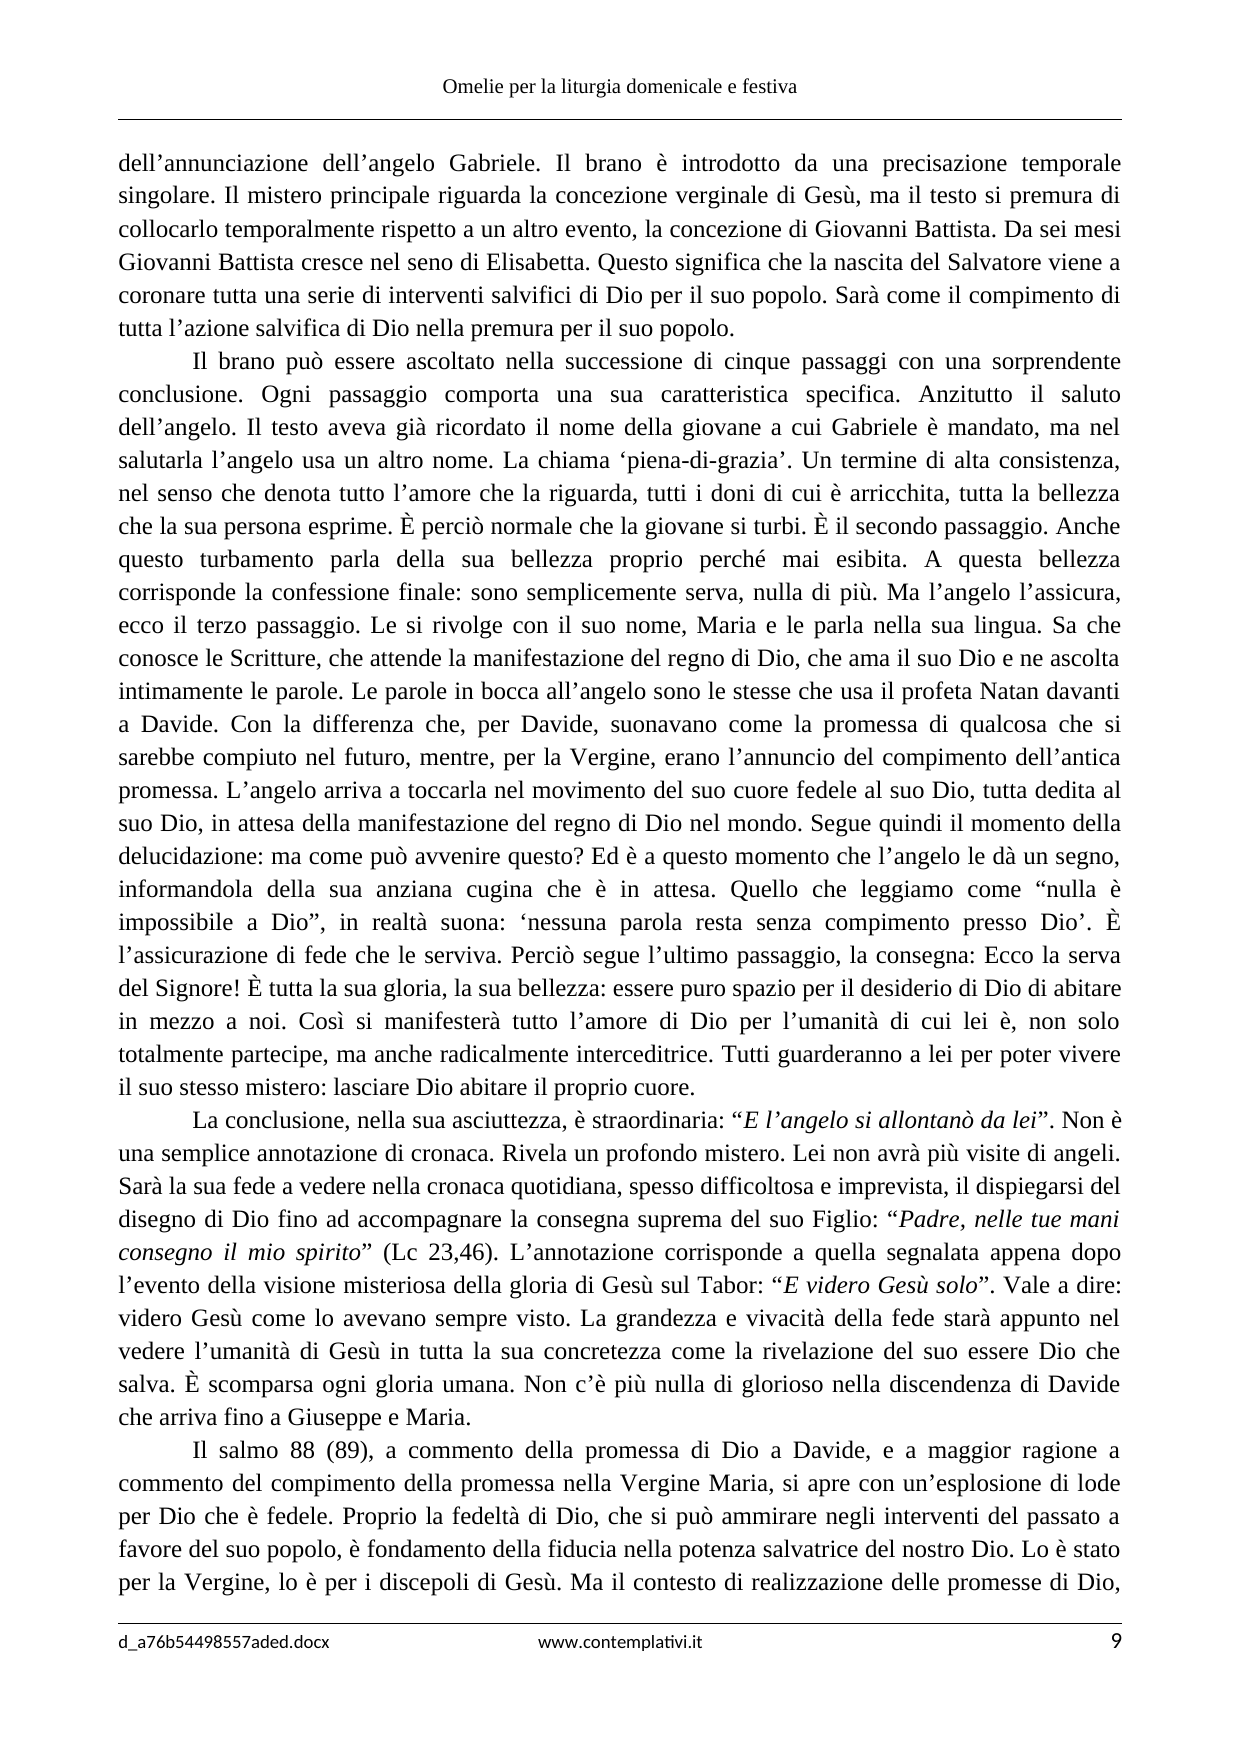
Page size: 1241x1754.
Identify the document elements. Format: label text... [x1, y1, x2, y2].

text La conclusione, nella sua asciuttezza, è straordinaria: “E l’angelo si allontanò da lei”. Non è una semplice annotazione di cronaca. Rivela un profondo mistero. Lei non avrà più visite di angeli. Sarà la sua fede a vedere nella cronaca quotidiana, spesso difficoltosa e imprevista, il dispiegarsi del disegno di Dio fino ad accompagnare la consegna suprema del suo Figlio: “Padre, nelle tue mani consegno il mio spirito” (Lc 23,46). L’annotazione corrisponde a quella segnalata appena dopo l’evento della visione misteriosa della gloria di Gesù sul Tabor: “E videro Gesù solo”. Vale a dire: videro Gesù come lo avevano sempre visto. La grandezza e vivacità della fede starà appunto nel vedere l’umanità di Gesù in tutta la sua concretezza come la rivelazione del suo essere Dio che salva. È scomparsa ogni gloria umana. Non c’è più nulla di glorioso nella discendenza di Davide che arriva fino a Giuseppe e Maria. [118, 1105, 1122, 1431]
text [118, 148, 1122, 341]
text Il brano può essere ascoltato nella successione di cinque passaggi con una sorprendente conclusione. Ogni passaggio comporta una sua caratteristica specifica. Anzitutto il saluto dell’angelo. Il testo aveva già ricordato il nome della giovane a cui Gabriele è mandato, ma nel salutarla l’angelo usa un altro nome. La chiama ‘piena-di-grazia’. Un termine di alta consistenza, nel senso che denota tutto l’amore che la riguarda, tutti i doni di cui è arricchita, tutta la bellezza che la sua persona esprime. È perciò normale che la giovane si turbi. È il secondo passaggio. Anche questo turbamento parla della sua bellezza proprio perché mai esibita. A questa bellezza corrisponde la confessione finale: sono semplicemente serva, nulla di più. Ma l’angelo l’assicura, ecco il terzo passaggio. Le si rivolge con il suo nome, Maria e le parla nella sua lingua. Sa che conosce le Scritture, che attende la manifestazione del regno di Dio, che ama il suo Dio e ne ascolta intimamente le parole. Le parole in bocca all’angelo sono le stesse che usa il profeta Natan davanti a Davide. Con la differenza che, per Davide, suonavano come la promessa di qualcosa che si sarebbe compiuto nel futuro, mentre, per la Vergine, erano l’annuncio del compimento dell’antica promessa. L’angelo arriva a toccarla nel movimento del suo cuore fedele al suo Dio, tutta dedita al suo Dio, in attesa della manifestazione del regno di Dio nel mondo. Segue quindi il momento della delucidazione: ma come può avvenire questo? Ed è a questo momento che l’angelo le dà un segno, informandola della sua anziana cugina che è in attesa. Quello che leggiamo come “nulla è impossibile a Dio”, in realtà suona: ‘nessuna parola resta senza compimento presso Dio’. È l’assicurazione di fede che le serviva. Perciò segue l’ultimo passaggio, la consegna: Ecco la serva del Signore! È tutta la sua gloria, la sua bellezza: essere puro spazio per il desiderio di Dio di abitare in mezzo a noi. Così si manifesterà tutto l’amore di Dio per l’umanità di cui lei è, non solo totalmente partecipe, ma anche radicalmente interceditrice. Tutti guarderanno a lei per poter vivere il suo stesso mistero: lasciare Dio abitare il proprio cuore. [118, 346, 1122, 1101]
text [118, 1435, 1122, 1596]
